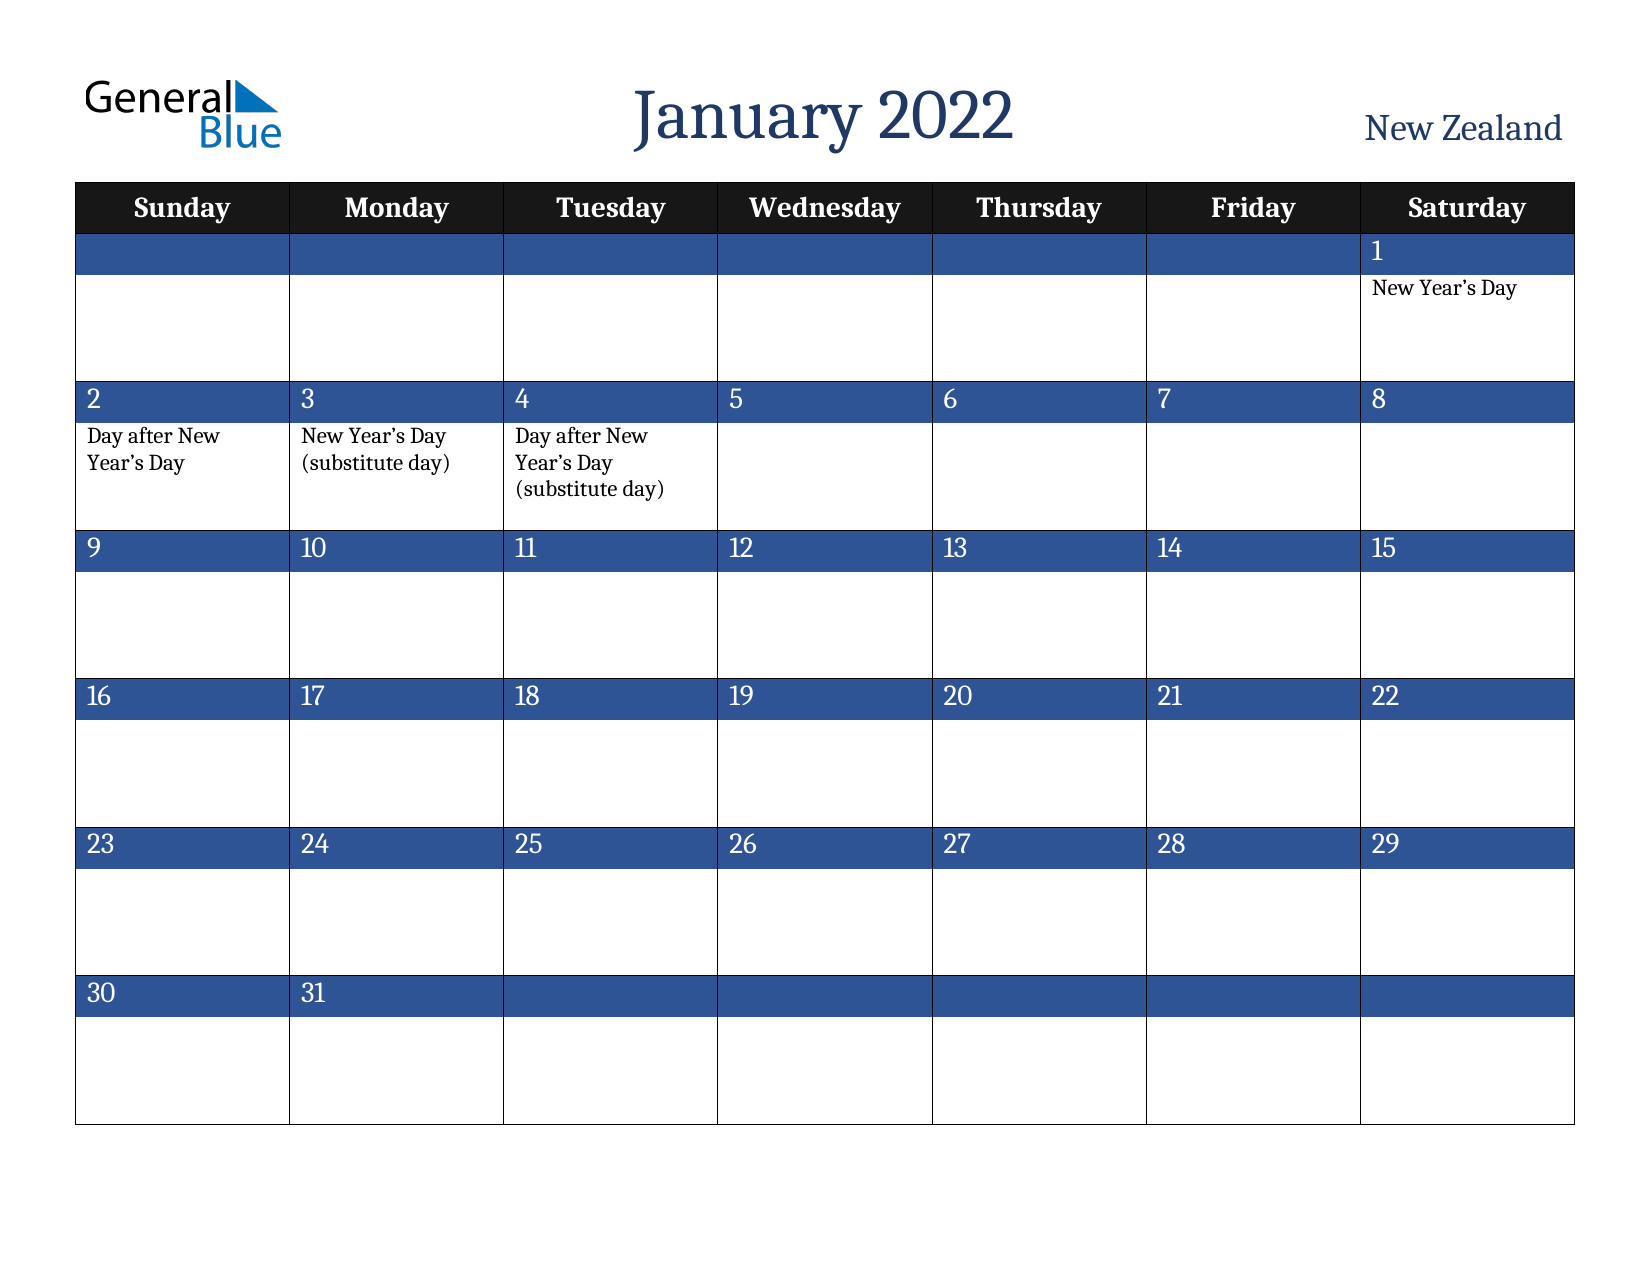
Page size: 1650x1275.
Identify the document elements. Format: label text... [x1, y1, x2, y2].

table_cell 14 [1147, 531, 1360, 572]
table_cell 27 [933, 828, 1146, 869]
table_cell [504, 720, 717, 827]
table_cell [1361, 572, 1574, 678]
table_cell [76, 869, 289, 975]
table_cell [718, 976, 932, 1017]
table_cell 20 [933, 679, 1146, 720]
table_cell [933, 1017, 1146, 1123]
table_cell [504, 1017, 717, 1123]
table_cell 6 [933, 382, 1146, 423]
table_cell 23 [76, 828, 289, 869]
table_cell New Year’s Day (substitute day) [290, 423, 503, 530]
table_cell [933, 720, 1146, 827]
table_cell 7 [1147, 382, 1360, 423]
table_cell [290, 275, 503, 381]
table_cell Monday [290, 183, 503, 233]
table_cell 5 [718, 382, 932, 423]
table_cell [1147, 720, 1360, 827]
table_cell [76, 234, 289, 275]
table_cell Sunday [76, 183, 289, 233]
table_cell [933, 869, 1146, 975]
table_cell 11 [504, 531, 717, 572]
table_cell [1361, 423, 1574, 530]
table_cell [290, 572, 503, 678]
table_cell Friday [1147, 183, 1360, 233]
table_cell [933, 423, 1146, 530]
table_cell 8 [1361, 382, 1574, 423]
table_cell 22 [1361, 679, 1574, 720]
table_cell Day after New Year’s Day [76, 423, 289, 530]
table_cell 25 [504, 828, 717, 869]
table_cell [718, 572, 932, 678]
table_cell Day after New Year’s Day (substitute day) [504, 423, 717, 530]
table_cell [504, 976, 717, 1017]
table_cell 19 [718, 679, 932, 720]
table_cell [290, 869, 503, 975]
table_cell [1147, 423, 1360, 530]
table_cell 30 [76, 976, 289, 1017]
table_cell [76, 275, 289, 381]
table_cell 4 [504, 382, 717, 423]
table_header [76, 75, 503, 182]
table_cell New Year’s Day [1361, 275, 1574, 381]
table_cell 29 [1361, 828, 1574, 869]
table_cell [1147, 572, 1360, 678]
table_cell [1361, 1017, 1574, 1123]
table_cell 3 [290, 382, 503, 423]
table_cell 26 [718, 828, 932, 869]
table_cell 21 [1147, 679, 1360, 720]
table_cell [290, 720, 503, 827]
table_cell [76, 720, 289, 827]
table_cell [1147, 976, 1360, 1017]
table_cell [1361, 869, 1574, 975]
table_cell 1 [1361, 234, 1574, 275]
picture [86, 80, 281, 148]
table_cell [933, 572, 1146, 678]
table_cell 12 [718, 531, 932, 572]
table_cell [504, 275, 717, 381]
table_header January 2022 [504, 75, 1146, 182]
table_cell [718, 234, 932, 275]
table_cell [718, 275, 932, 381]
table_cell [933, 976, 1146, 1017]
table_cell [1147, 869, 1360, 975]
table_cell [1147, 1017, 1360, 1123]
table_cell 18 [504, 679, 717, 720]
table_cell 31 [290, 976, 503, 1017]
table_cell [718, 423, 932, 530]
table_cell Saturday [1361, 183, 1574, 233]
table_cell [718, 720, 932, 827]
table_cell [1147, 275, 1360, 381]
table_header New Zealand [1146, 75, 1574, 182]
table_cell [1147, 234, 1360, 275]
table_cell [1361, 976, 1574, 1017]
table_cell [290, 1017, 503, 1123]
table_cell [504, 869, 717, 975]
table_cell 10 [290, 531, 503, 572]
table_cell [76, 1017, 289, 1123]
table_cell [718, 869, 932, 975]
table_cell [76, 572, 289, 678]
table_cell [290, 234, 503, 275]
table_cell 2 [76, 382, 289, 423]
table_cell [933, 275, 1146, 381]
table_cell 28 [1147, 828, 1360, 869]
table_cell Wednesday [718, 183, 932, 233]
table_cell Thursday [933, 183, 1146, 233]
table_cell 13 [933, 531, 1146, 572]
table_cell [1361, 720, 1574, 827]
table_cell [718, 1017, 932, 1123]
table_cell 17 [290, 679, 503, 720]
table_cell [933, 234, 1146, 275]
table_cell 16 [76, 679, 289, 720]
table_cell 9 [76, 531, 289, 572]
table_cell 15 [1361, 531, 1574, 572]
table_cell [504, 234, 717, 275]
table_cell [504, 572, 717, 678]
table_cell Tuesday [504, 183, 717, 233]
table_cell 24 [290, 828, 503, 869]
